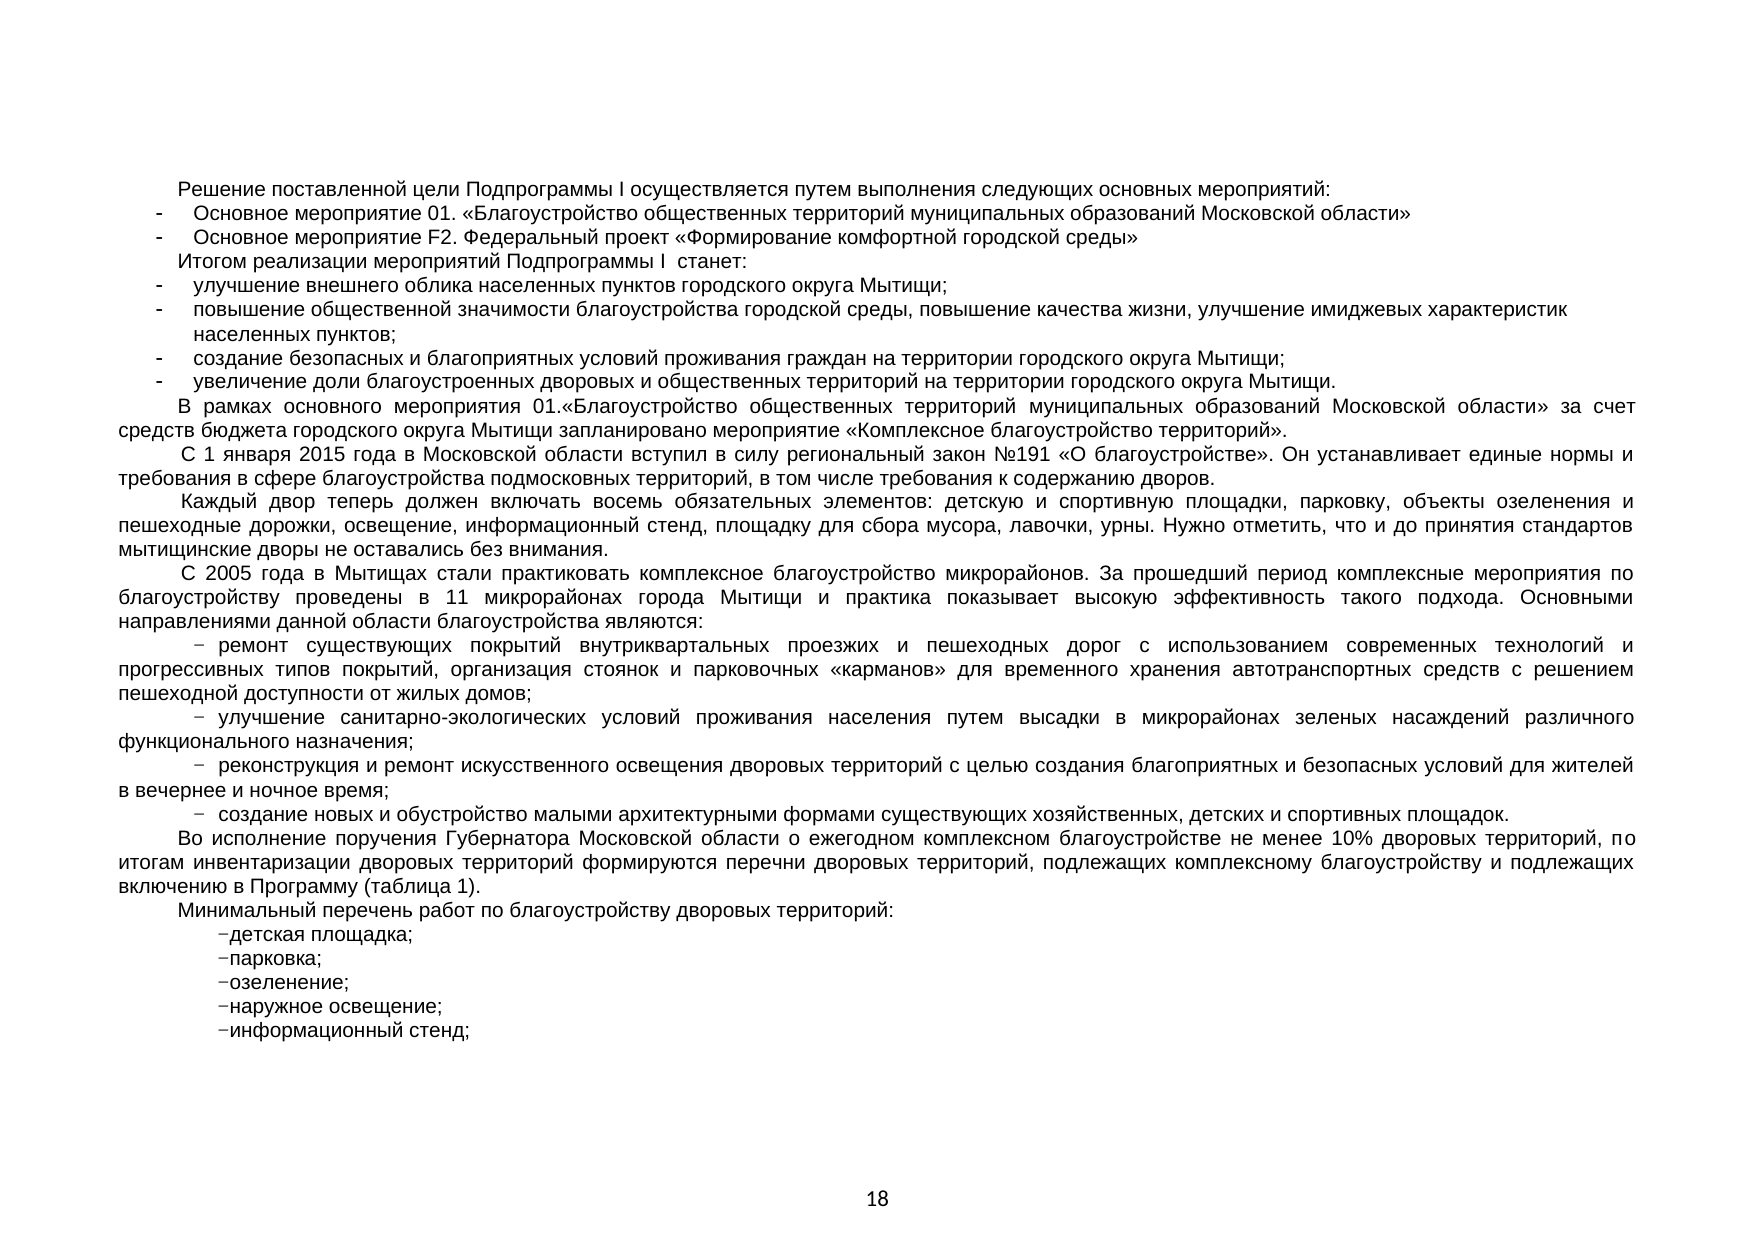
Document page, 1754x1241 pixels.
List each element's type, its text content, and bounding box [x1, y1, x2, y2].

list наружное освещение; [217, 994, 1636, 1018]
list увеличение доли благоустроенных дворовых и общественных территорий на территории городского округа Мытищи. [156, 369, 1636, 393]
list улучшение внешнего облика населенных пунктов городского округа Мытищи; [156, 273, 1636, 297]
list создание безопасных и благоприятных условий проживания граждан на территории городского округа Мытищи; [156, 345, 1636, 369]
list информационный стенд; [217, 1018, 1636, 1042]
list ремонт существующих покрытий внутриквартальных проезжих и пешеходных дорог с использованием современных технологий и прогрессивных типов покрытий, организация стоянок и парковочных «карманов» для временного хранения автотранспортных средств с решением пешеходной доступности от жилых домов; [118, 633, 1636, 705]
text С 2005 года в Мытищах стали практиковать комплексное благоустройство микрорайонов. За прошедший период комплексные мероприятия по благоустройству проведены в 11 микрорайонах города Мытищи и практика показывает высокую эффективность такого подхода. Основными направлениями данной области благоустройства являются: [118, 561, 1636, 633]
text Каждый двор теперь должен включать восемь обязательных элементов: детскую и спортивную площадки, парковку, объекты озеленения и пешеходные дорожки, освещение, информационный стенд, площадку для сбора мусора, лавочки, урны. Нужно отметить, что и до принятия стандартов мытищинские дворы не оставались без внимания. [118, 489, 1636, 561]
text Минимальный перечень работ по благоустройству дворовых территорий: [118, 897, 1636, 921]
list Основное мероприятие 01. «Благоустройство общественных территорий муниципальных образований Московской области» [156, 201, 1636, 225]
list повышение общественной значимости благоустройства городской среды, повышение качества жизни, улучшение имиджевых характеристик населенных пунктов; [156, 297, 1636, 345]
list детская площадка; [217, 921, 1636, 946]
text В рамках основного мероприятия 01.«Благоустройство общественных территорий муниципальных образований Московской области» за счет средств бюджета городского округа Мытищи запланировано мероприятие «Комплексное благоустройство территорий». [118, 393, 1636, 441]
list улучшение санитарно-экологических условий проживания населения путем высадки в микрорайонах зеленых насаждений различного функционального назначения; [118, 705, 1636, 753]
list реконструкция и ремонт искусственного освещения дворовых территорий с целью создания благоприятных и безопасных условий для жителей в вечернее и ночное время; [118, 753, 1636, 801]
text Решение поставленной цели Подпрограммы I осуществляется путем выполнения следующих основных мероприятий: [118, 177, 1636, 201]
list создание новых и обустройство малыми архитектурными формами существующих хозяйственных, детских и спортивных площадок. [118, 801, 1636, 826]
text Во исполнение поручения Губернатора Московской области о ежегодном комплексном благоустройстве не менее 10% дворовых территорий, по итогам инвентаризации дворовых территорий формируются перечни дворовых территорий, подлежащих комплексному благоустройству и подлежащих включению в Программу (таблица 1). [118, 826, 1636, 897]
list парковка; [217, 946, 1636, 970]
text С 1 января 2015 года в Московской области вступил в силу региональный закон №191 «О благоустройстве». Он устанавливает единые нормы и требования в сфере благоустройства подмосковных территорий, в том числе требования к содержанию дворов. [118, 441, 1636, 489]
text Итогом реализации мероприятий Подпрограммы I станет: [118, 249, 1636, 273]
list Основное мероприятие F2. Федеральный проект «Формирование комфортной городской среды» [156, 225, 1636, 249]
list озеленение; [217, 970, 1636, 994]
